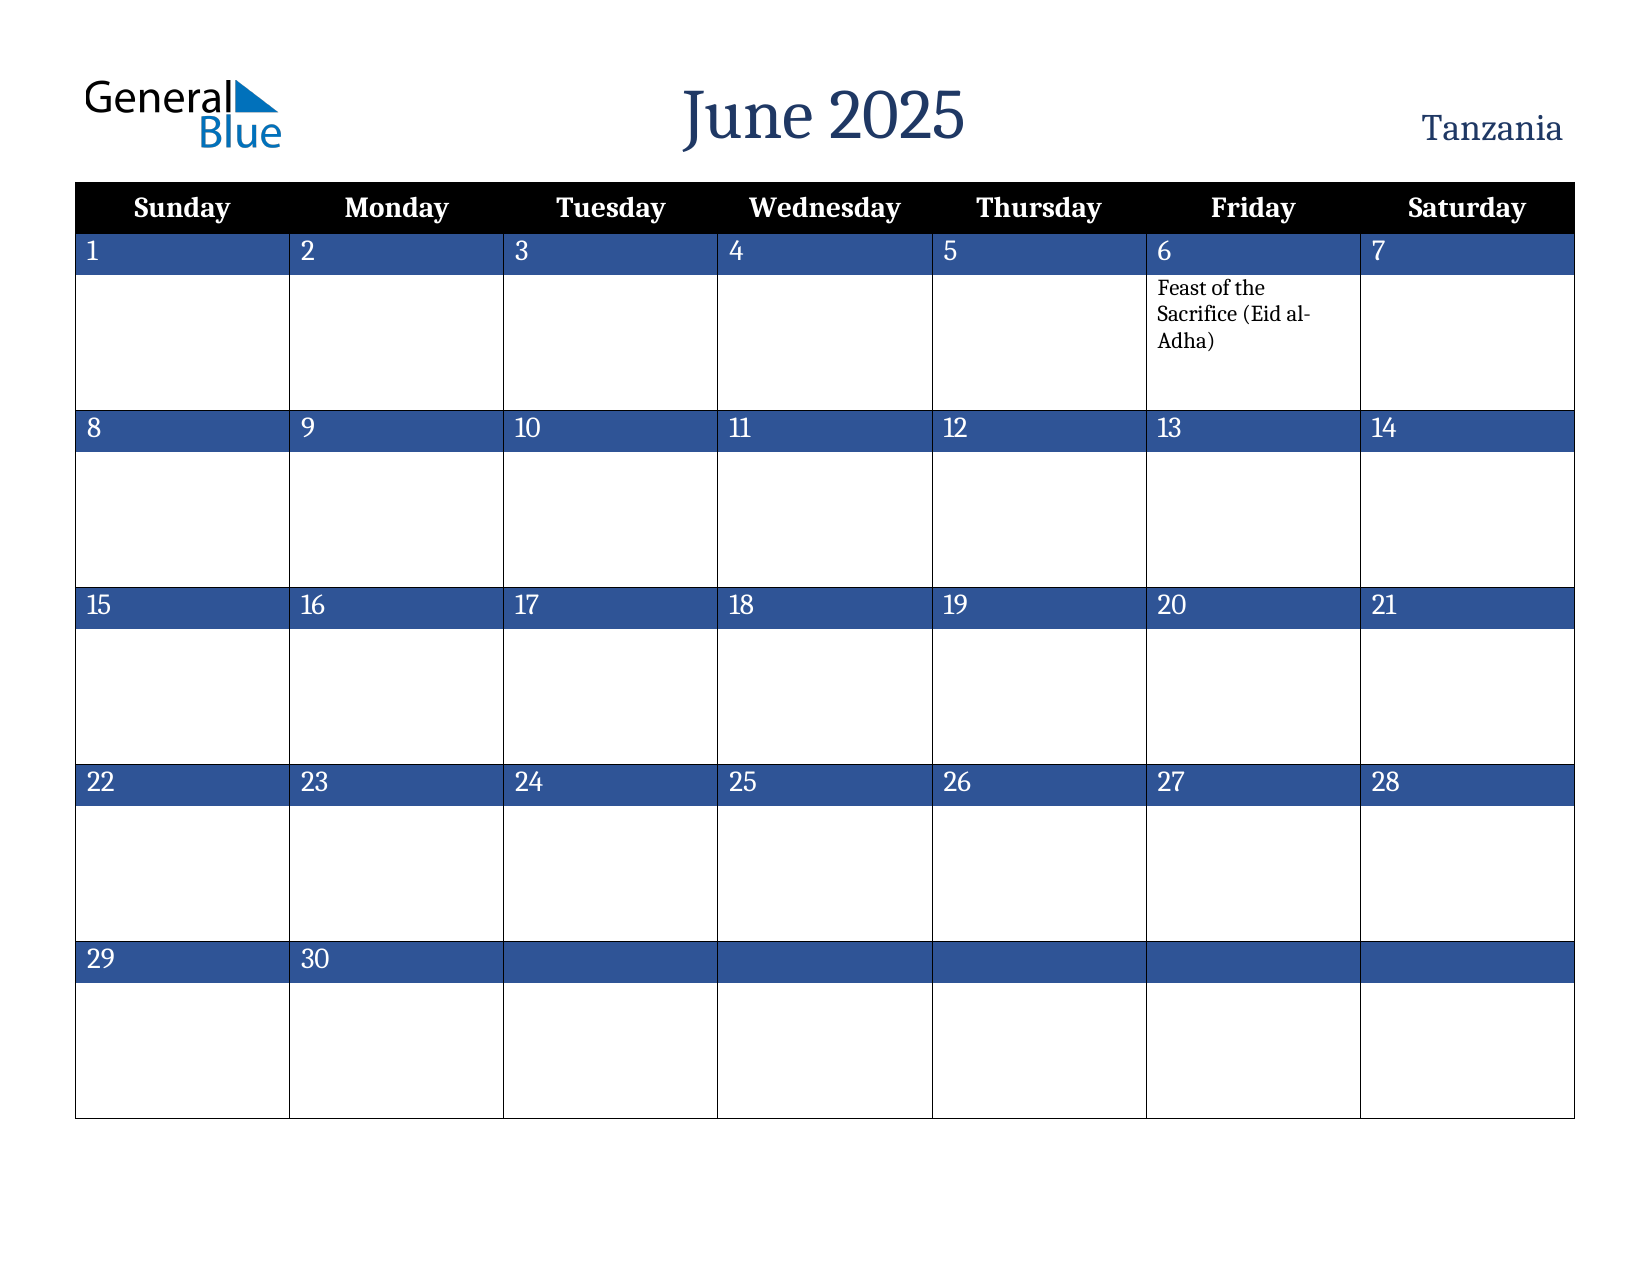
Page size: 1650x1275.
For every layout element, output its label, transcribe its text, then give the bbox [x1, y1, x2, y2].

table_header Tanzania [1146, 75, 1574, 182]
table_cell 25 [718, 765, 932, 806]
table_cell [933, 942, 1146, 983]
table_cell 12 [933, 411, 1146, 452]
table_cell 11 [718, 411, 932, 452]
table_cell 4 [718, 234, 932, 275]
table_cell Monday [290, 183, 503, 233]
table_cell 6 [1147, 234, 1360, 275]
table_cell [290, 806, 503, 941]
table_cell 7 [1361, 234, 1574, 275]
table_cell [504, 806, 717, 941]
table_cell 9 [290, 411, 503, 452]
table_cell [933, 806, 1146, 941]
table_cell [933, 629, 1146, 764]
table_header June 2025 [504, 75, 1146, 182]
table_cell Saturday [1361, 183, 1574, 233]
table_cell [1361, 452, 1574, 587]
table_cell 5 [933, 234, 1146, 275]
table_cell [504, 275, 717, 410]
table_cell Friday [1147, 183, 1360, 233]
table_cell [76, 275, 289, 410]
table_cell 29 [76, 942, 289, 983]
table_cell [1147, 452, 1360, 587]
table_cell [1361, 629, 1574, 764]
table_cell [504, 629, 717, 764]
table_cell [933, 452, 1146, 587]
table_cell 27 [1147, 765, 1360, 806]
table_cell 22 [76, 765, 289, 806]
table_cell [76, 983, 289, 1118]
table_cell 19 [933, 588, 1146, 629]
table_cell Thursday [933, 183, 1146, 233]
table_cell [1361, 942, 1574, 983]
table_cell [290, 983, 503, 1118]
table_cell Wednesday [718, 183, 932, 233]
table_cell 21 [1361, 588, 1574, 629]
table_header [76, 75, 503, 182]
table_cell [718, 452, 932, 587]
table_cell [1361, 806, 1574, 941]
table_cell [76, 806, 289, 941]
table_cell [718, 942, 932, 983]
table_cell [504, 983, 717, 1118]
table_cell 17 [504, 588, 717, 629]
table_cell [718, 629, 932, 764]
table_cell [933, 983, 1146, 1118]
table_cell 8 [76, 411, 289, 452]
table_cell 18 [718, 588, 932, 629]
table_cell [1147, 806, 1360, 941]
table_cell 3 [504, 234, 717, 275]
table_cell 23 [290, 765, 503, 806]
table_cell [933, 275, 1146, 410]
table_cell 24 [504, 765, 717, 806]
table_cell [718, 806, 932, 941]
table_cell [1147, 983, 1360, 1118]
picture [86, 80, 281, 148]
table_cell 26 [933, 765, 1146, 806]
table_cell 1 [76, 234, 289, 275]
table_cell 15 [76, 588, 289, 629]
table_cell 20 [1147, 588, 1360, 629]
table_cell 2 [290, 234, 503, 275]
table_cell 28 [1361, 765, 1574, 806]
table_cell [504, 452, 717, 587]
table_cell [718, 275, 932, 410]
table_cell [1361, 275, 1574, 410]
table_cell [290, 452, 503, 587]
table_cell [290, 275, 503, 410]
table_cell 14 [1361, 411, 1574, 452]
table_cell [290, 629, 503, 764]
table_cell Feast of the Sacrifice (Eid al-Adha) [1147, 275, 1360, 410]
table_cell [504, 942, 717, 983]
table_cell [76, 629, 289, 764]
table_cell [718, 983, 932, 1118]
table_cell Sunday [76, 183, 289, 233]
table_cell 10 [504, 411, 717, 452]
table_cell [1147, 942, 1360, 983]
table_cell 30 [290, 942, 503, 983]
table_cell 16 [290, 588, 503, 629]
table_cell [76, 452, 289, 587]
table_cell [1147, 629, 1360, 764]
table_cell [1361, 983, 1574, 1118]
table_cell 13 [1147, 411, 1360, 452]
table_cell Tuesday [504, 183, 717, 233]
